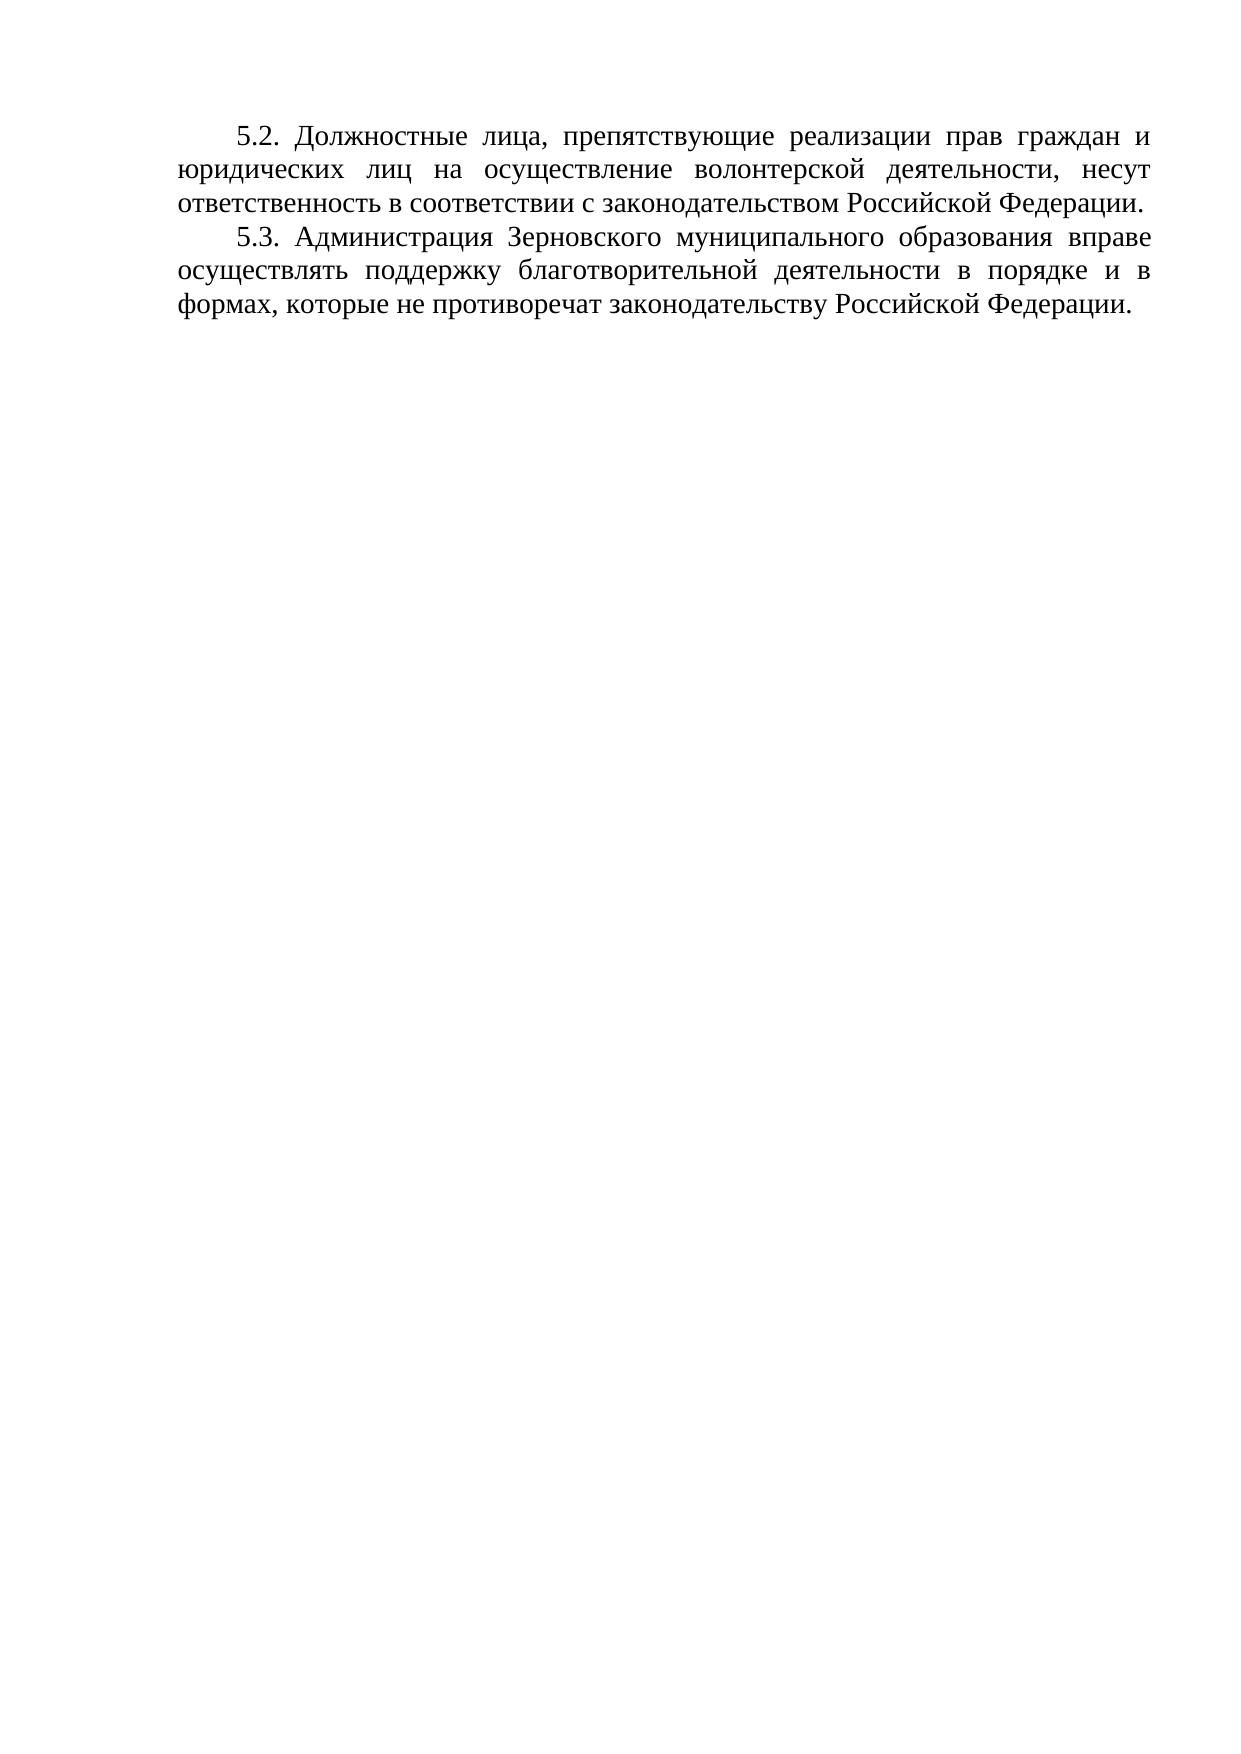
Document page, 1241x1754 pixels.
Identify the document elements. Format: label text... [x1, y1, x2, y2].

text 5.2. Должностные лица, препятствующие реализации прав граждан и юридических лиц на осуществление волонтерской деятельности, несут ответственность в соответствии с законодательством Российской Федерации. [177, 118, 1152, 219]
text 5.3. Администрация Зерновского муниципального образования вправе осуществлять поддержку благотворительной деятельности в порядке и в формах, которые не противоречат законодательству Российской Федерации. [177, 219, 1152, 319]
